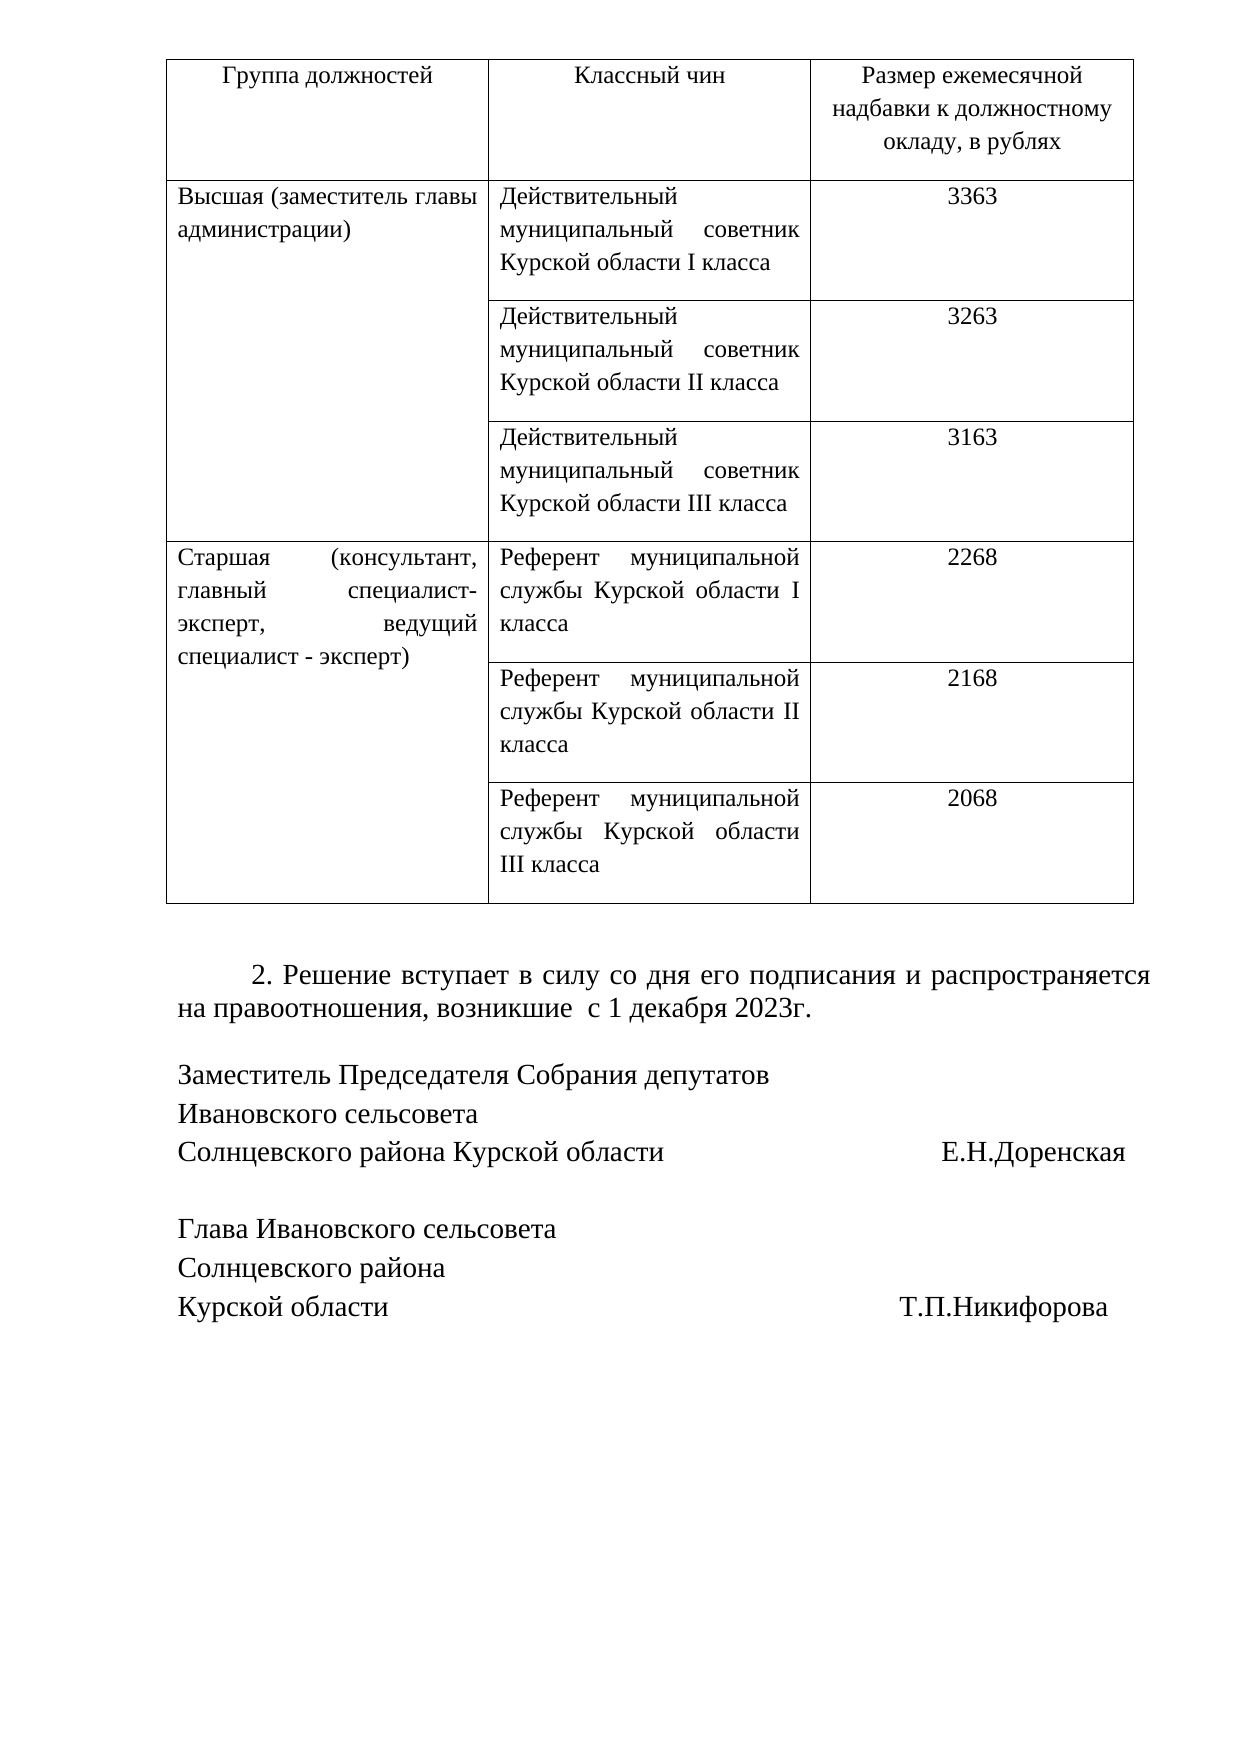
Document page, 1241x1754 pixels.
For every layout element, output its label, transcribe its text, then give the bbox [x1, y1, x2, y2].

table_cell Референт муниципальной службы Курской области II класса [489, 663, 810, 782]
table_cell 2068 [811, 783, 1133, 903]
table_cell Действительный муниципальный советник Курской области III класса [489, 422, 810, 541]
text Глава Ивановского сельсовета [177, 1212, 1152, 1245]
table_cell 2268 [811, 542, 1133, 662]
text Солнцевского района Курской области Е.Н.Доренская [177, 1134, 1152, 1168]
table_header Размер ежемесячной надбавки к должностному окладу, в рублях [811, 60, 1133, 180]
table_cell Действительный муниципальный советник Курской области I класса [489, 181, 810, 300]
table_cell Референт муниципальной службы Курской области I класса [489, 542, 810, 662]
table_cell Высшая (заместитель главы администрации) [167, 181, 488, 541]
table_cell 3263 [811, 301, 1133, 421]
table_cell Референт муниципальной службы Курской области III класса [489, 783, 810, 903]
table_header Группа должностей [167, 60, 488, 180]
text Солнцевского района [177, 1250, 1152, 1284]
text Заместитель Председателя Собрания депутатов [177, 1057, 1152, 1091]
table_cell Старшая (консультант, главный специалист-эксперт, ведущий специалист - эксперт) [167, 542, 488, 903]
table_header Классный чин [489, 60, 810, 180]
table_cell 3363 [811, 181, 1133, 300]
table_cell Действительный муниципальный советник Курской области II класса [489, 301, 810, 421]
text 2. Решение вступает в силу со дня его подписания и распространяется на правоотношения, возникшие с 1 декабря 2023г. [177, 957, 1152, 1024]
table_cell 2168 [811, 663, 1133, 782]
text Ивановского сельсовета [177, 1096, 1152, 1129]
table_cell 3163 [811, 422, 1133, 541]
text Курской области Т.П.Никифорова [177, 1289, 1152, 1322]
